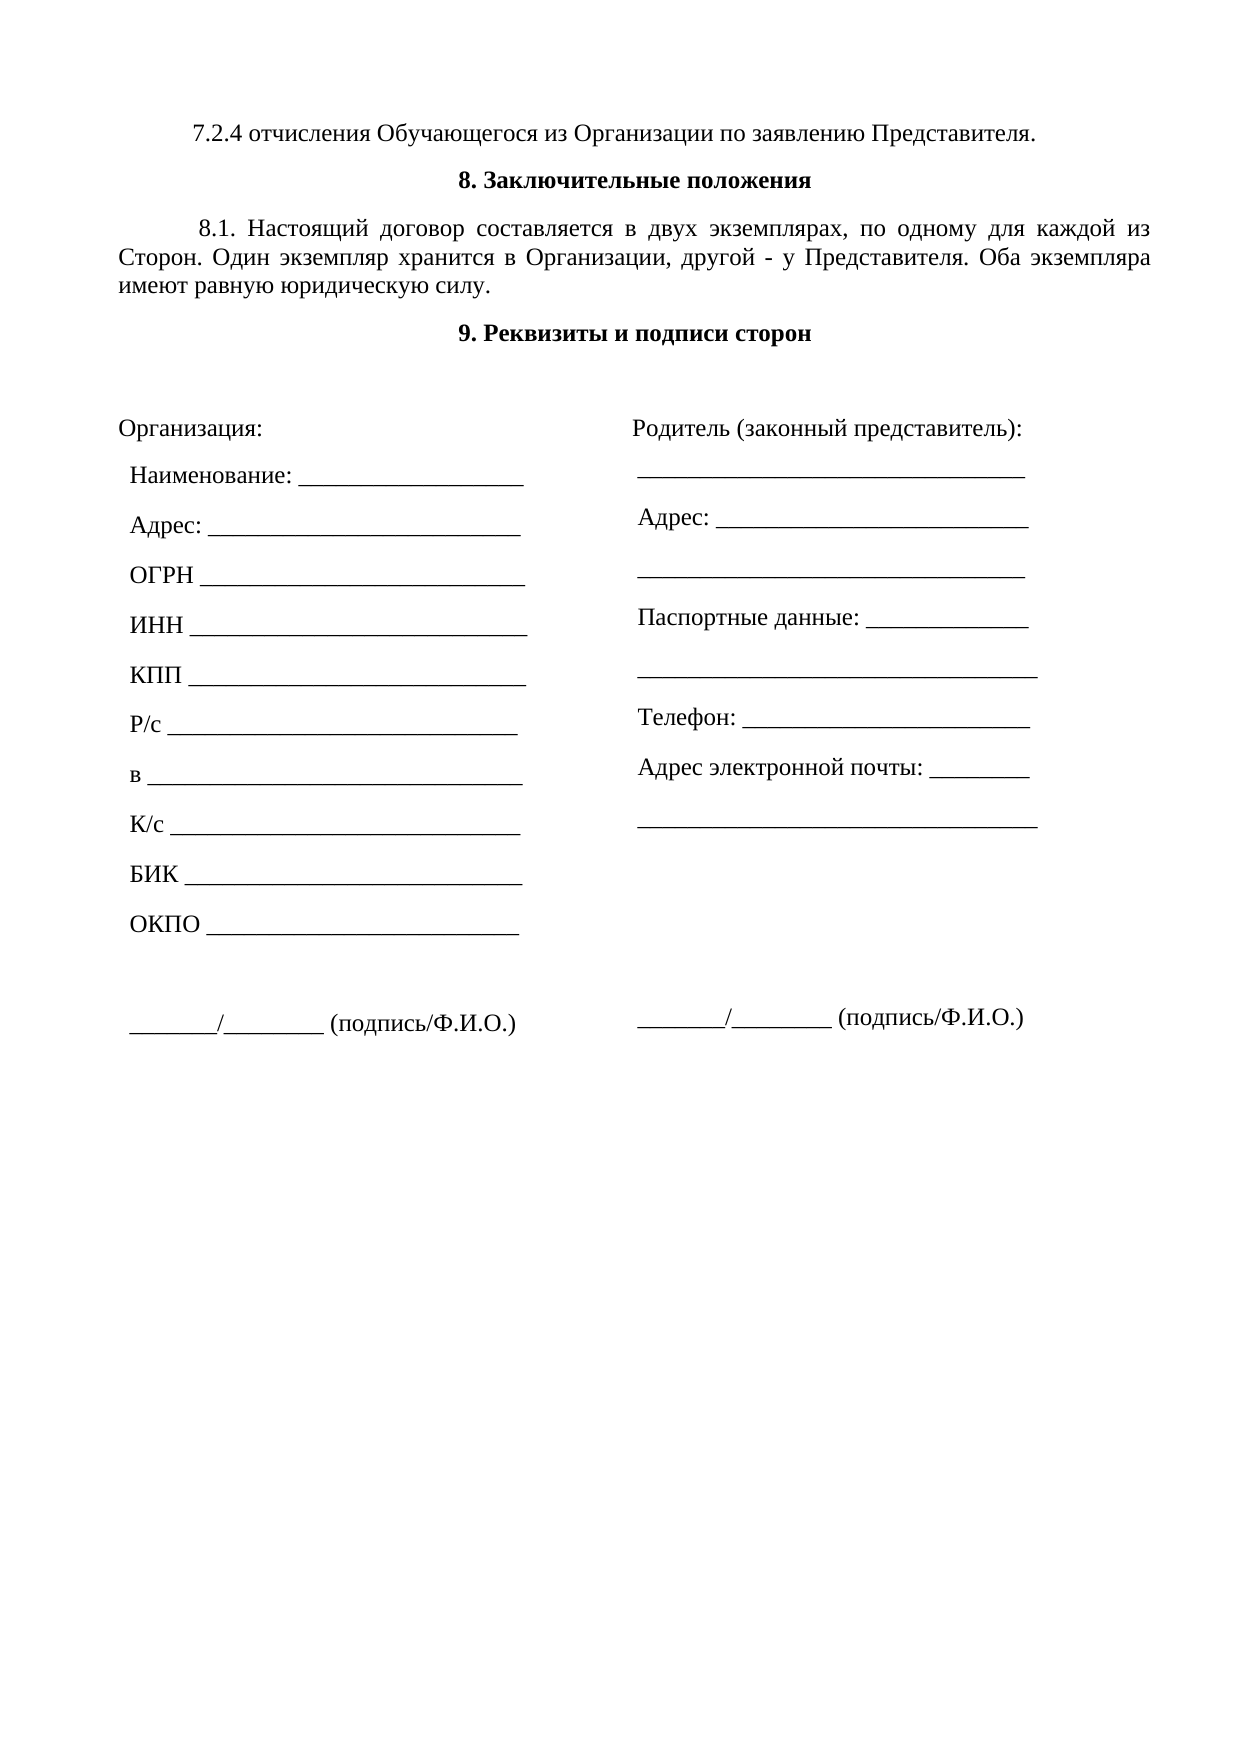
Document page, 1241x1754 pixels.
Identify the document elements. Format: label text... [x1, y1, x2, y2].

text 8. Заключительные положения [118, 166, 1152, 194]
text 8.1. Настоящий договор составляется в двух экземплярах, по одному для каждой из Сторон. Один экземпляр хранится в Организации, другой - у Представителя. Оба экземпляра имеют равную юридическую силу. [118, 213, 1152, 299]
text 7.2.4 отчисления Обучающегося из Организации по заявлению Представителя. [118, 118, 1152, 147]
text 9. Реквизиты и подписи сторон [118, 318, 1152, 347]
text Организация: Родитель (законный представитель): [118, 413, 1152, 442]
table_header Наименование: __________________ Адрес: _________________________ ОГРН __________________________ ИНН ___________________________ КПП ___________________________ Р/с ____________________________ в ______________________________ К/с ____________________________ БИК ___________________________ ОКПО _________________________ _______/________ (подпись/Ф.И.О.) [118, 442, 619, 1058]
table_header [620, 442, 1092, 1058]
